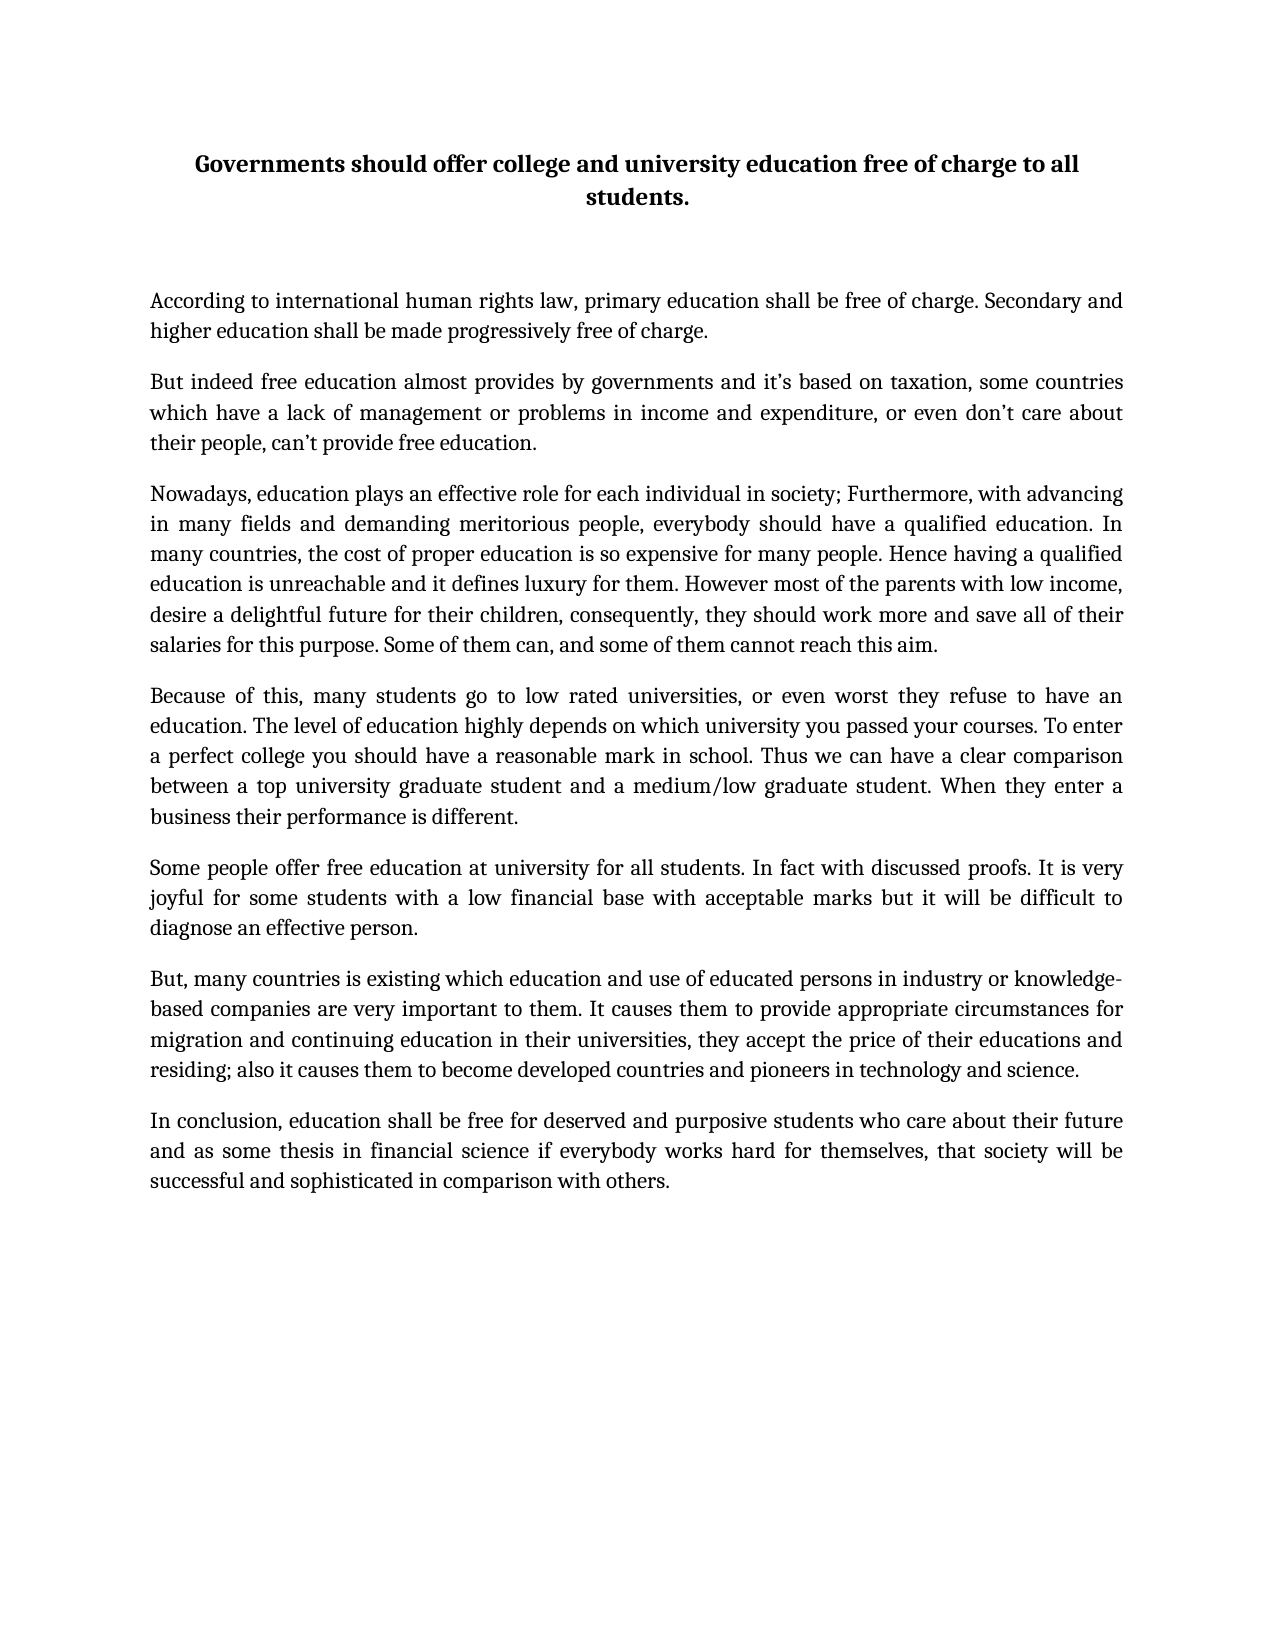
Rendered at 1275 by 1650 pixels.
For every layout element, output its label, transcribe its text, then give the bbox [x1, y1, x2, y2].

text Because of this, many students go to low rated universities, or even worst they refuse to have an education. The level of education highly depends on which university you passed your courses. To enter a perfect college you should have a reasonable mark in school. Thus we can have a clear comparison between a top university graduate student and a medium/low graduate student. When they enter a business their performance is different. [150, 683, 1125, 830]
text Nowadays, education plays an effective role for each individual in society; Furthermore, with advancing in many fields and demanding meritorious people, everybody should have a qualified education. In many countries, the cost of proper education is so expensive for many people. Hence having a qualified education is unreachable and it defines luxury for them. However most of the parents with low income, desire a delightful future for their children, consequently, they should work more and save all of their salaries for this purpose. Some of them can, and some of them cannot reach this aim. [150, 481, 1125, 658]
text Governments should offer college and university education free of charge to all students. [150, 150, 1125, 212]
text Some people offer free education at university for all students. In fact with discussed proofs. It is very joyful for some students with a low financial base with acceptable marks but it will be difficult to diagnose an effective person. [150, 854, 1125, 941]
text According to international human rights law, primary education shall be free of charge. Secondary and higher education shall be made progressively free of charge. [150, 288, 1125, 344]
text But indeed free education almost provides by governments and it’s based on taxation, some countries which have a lack of management or problems in income and expenditure, or even don’t care about their people, can’t provide free education. [150, 369, 1125, 456]
text But, many countries is existing which education and use of educated persons in industry or knowledge-based companies are very important to them. It causes them to provide appropriate circumstances for migration and continuing education in their universities, they accept the price of their educations and residing; also it causes them to become developed countries and pioneers in technology and science. [150, 966, 1125, 1083]
text In conclusion, education shall be free for deserved and purposive students who care about their future and as some thesis in financial science if everybody works hard for themselves, that society will be successful and sophisticated in comparison with others. [150, 1108, 1125, 1194]
